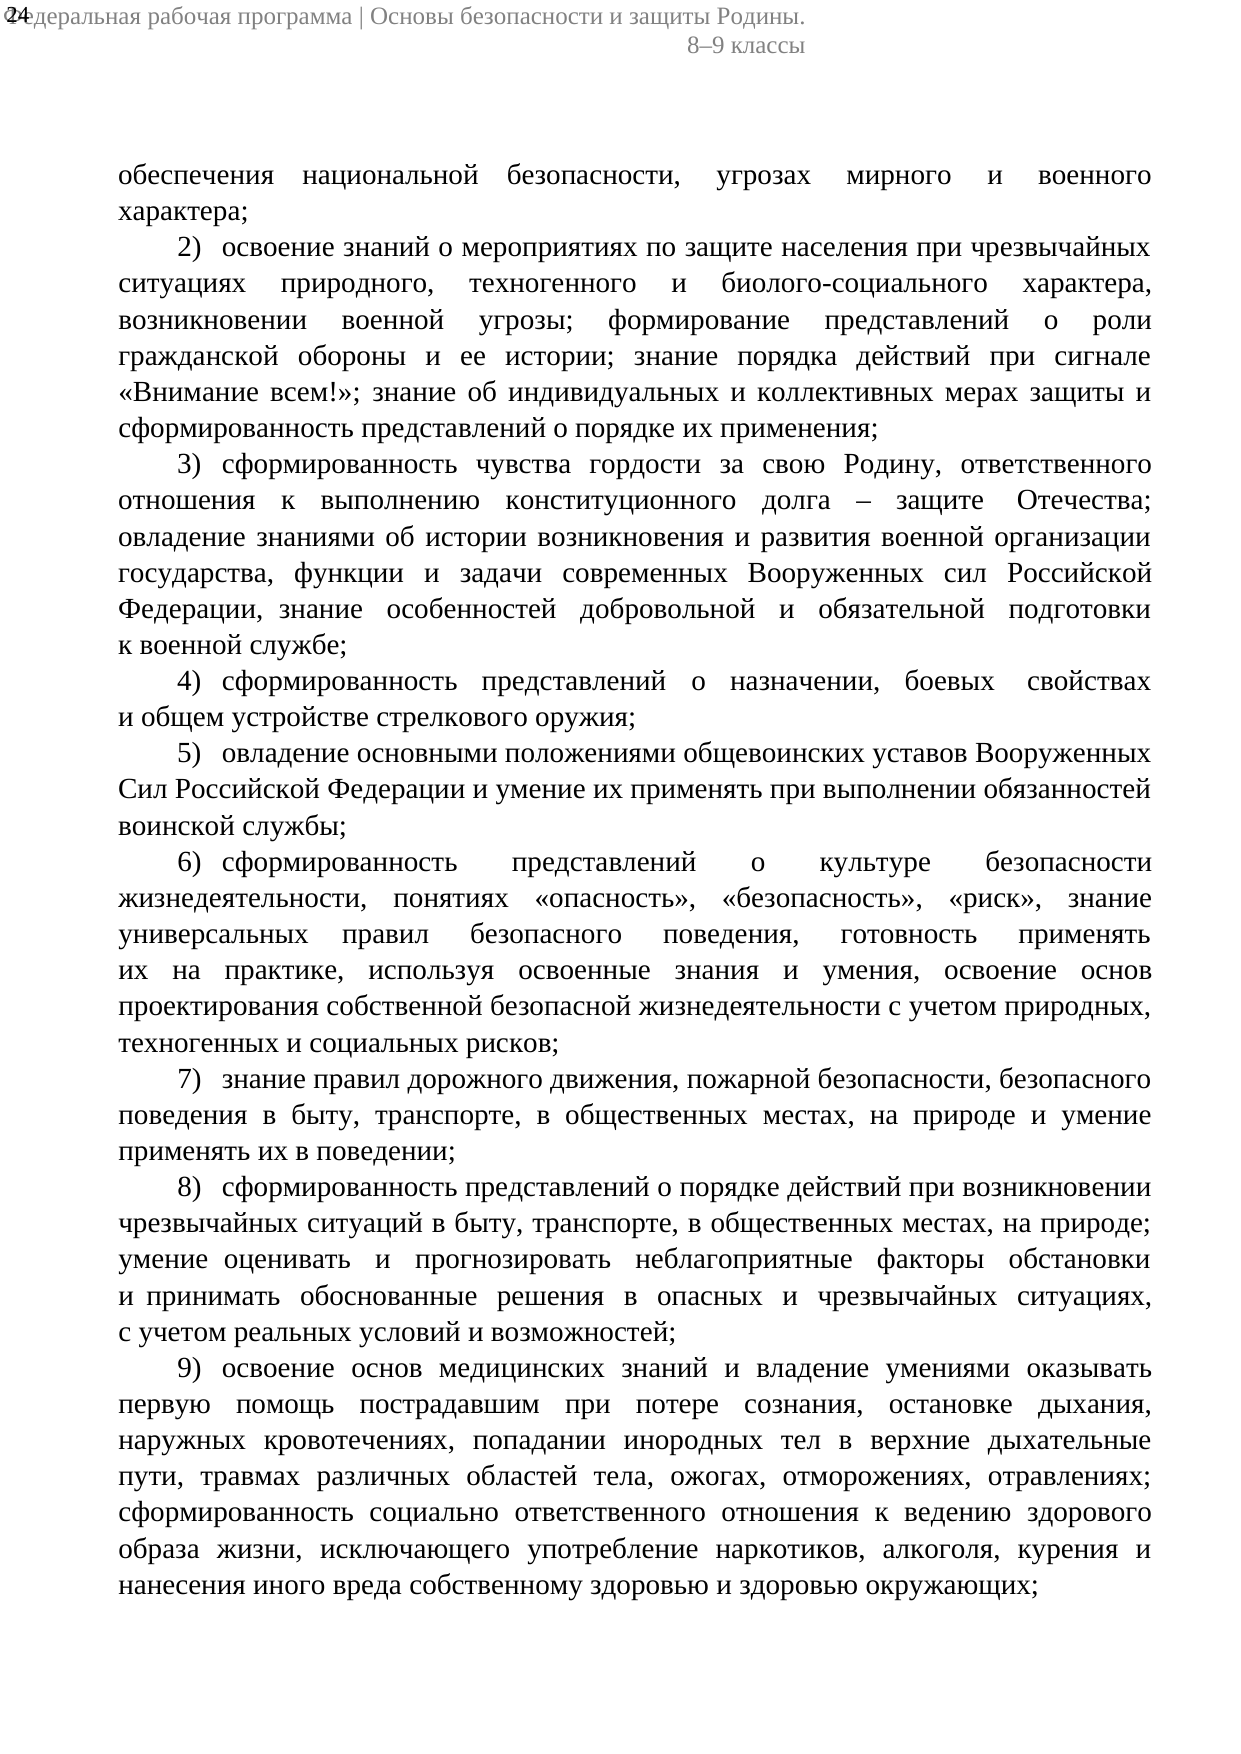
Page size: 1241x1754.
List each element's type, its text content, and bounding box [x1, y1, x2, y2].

text обеспечения национальной безопасности, угрозах мирного и военного характера; [118, 157, 1152, 227]
list освоение знаний о мероприятиях по защите населения при чрезвычайных ситуациях природного, техногенного и биолого-социального характера, возникновении военной угрозы; формирование представлений о роли гражданской обороны и ее истории; знание порядка действий при сигнале «Внимание всем!»; знание об индивидуальных и коллективных мерах защиты и сформированность представлений о порядке их применения; [118, 229, 1152, 444]
list сформированность чувства гордости за свою Родину, ответственного отношения к выполнению конституционного долга – защите Отечества; овладение знаниями об истории возникновения и развития военной организации государства, функции и задачи современных Вооруженных сил Российской Федерации, знание особенностей добровольной и обязательной подготовки к военной службе; [118, 446, 1152, 661]
list сформированность представлений о назначении, боевых свойствах и общем устройстве стрелкового оружия; [118, 663, 1152, 733]
list знание правил дорожного движения, пожарной безопасности, безопасного поведения в быту, транспорте, в общественных местах, на природе и умение применять их в поведении; [118, 1061, 1152, 1167]
list сформированность представлений о культуре безопасности жизнедеятельности, понятиях «опасность», «безопасность», «риск», знание универсальных правил безопасного поведения, готовность применять их на практике, используя освоенные знания и умения, освоение основ проектирования собственной безопасной жизнедеятельности с учетом природных, техногенных и социальных рисков; [118, 844, 1152, 1058]
list освоение основ медицинских знаний и владение умениями оказывать первую помощь пострадавшим при потере сознания, остановке дыхания, наружных кровотечениях, попадании инородных тел в верхние дыхательные пути, травмах различных областей тела, ожогах, отморожениях, отравлениях; сформированность социально ответственного отношения к ведению здорового образа жизни, исключающего употребление наркотиков, алкоголя, курения и нанесения иного вреда собственному здоровью и здоровью окружающих; [118, 1350, 1152, 1600]
list сформированность представлений о порядке действий при возникновении чрезвычайных ситуаций в быту, транспорте, в общественных местах, на природе; умение оценивать и прогнозировать неблагоприятные факторы обстановки и принимать обоснованные решения в опасных и чрезвычайных ситуациях, с учетом реальных условий и возможностей; [118, 1169, 1152, 1347]
list овладение основными положениями общевоинских уставов Вооруженных Сил Российской Федерации и умение их применять при выполнении обязанностей воинской службы; [118, 736, 1152, 841]
